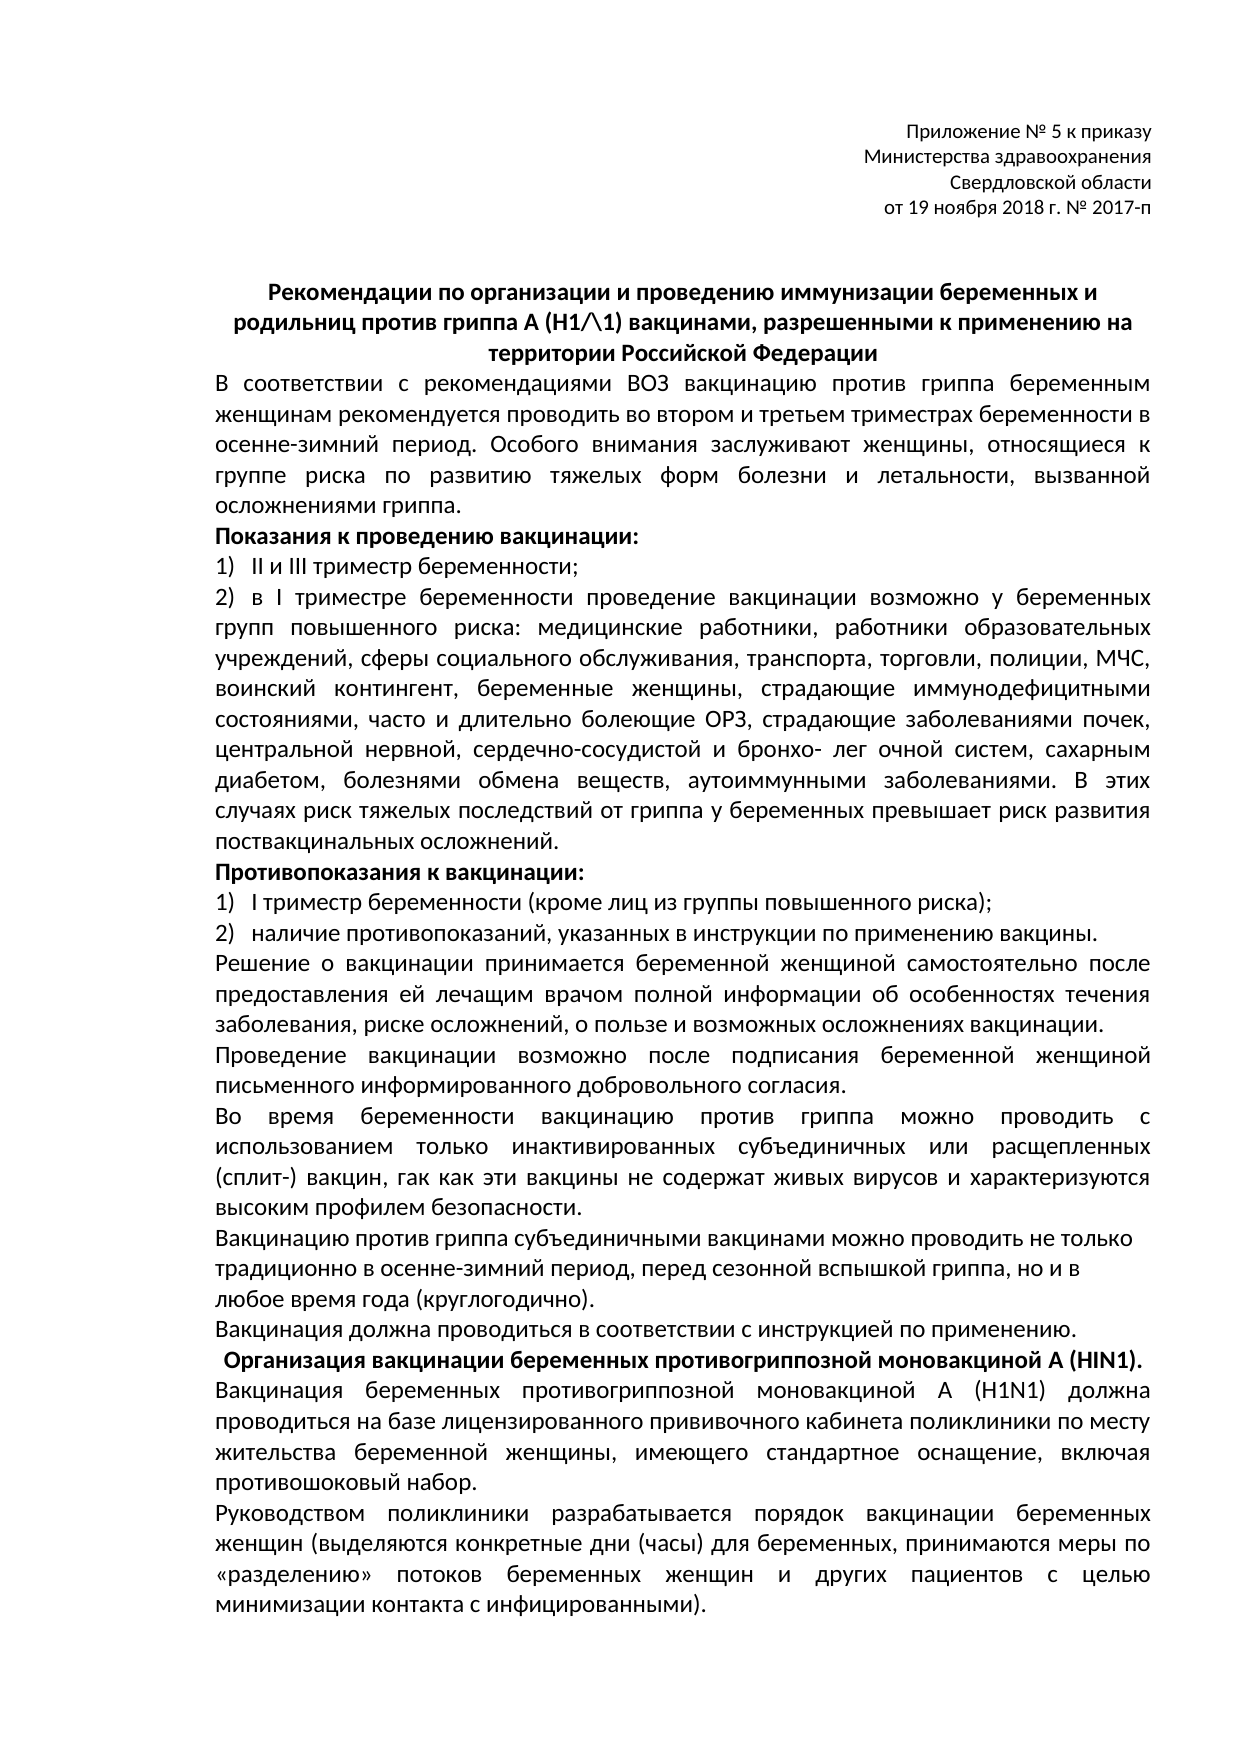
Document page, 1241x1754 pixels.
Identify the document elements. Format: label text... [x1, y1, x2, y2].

text Организация вакцинации беременных противогриппозной моновакциной A (HIN1). [215, 1344, 1152, 1374]
text Приложение № 5 к приказу [177, 118, 1152, 143]
text Свердловской области [177, 169, 1152, 194]
text 1) II и III триместр беременности; [215, 551, 1152, 581]
text от 19 ноября 2018 г. № 2017-п [177, 194, 1152, 220]
text 2) наличие противопоказаний, указанных в инструкции по применению вакцины. [215, 917, 1152, 947]
text Во время беременности вакцинацию против гриппа можно проводить с использованием только инактивированных субъединичных или расщепленных (сплит-) вакцин, гак как эти вакцины не содержат живых вирусов и характеризуются высоким профилем безопасности. [215, 1100, 1152, 1222]
text Вакцинация беременных противогриппозной моновакциной A (H1N1) должна проводиться на базе лицензированного прививочного кабинета поликлиники по месту жительства беременной женщины, имеющего стандартное оснащение, включая противошоковый набор. [215, 1374, 1152, 1497]
text 2) в I триместре беременности проведение вакцинации возможно у беременных групп повышенного риска: медицинские работники, работники образовательных учреждений, сферы социального обслуживания, транспорта, торговли, полиции, МЧС, воинский контингент, беременные женщины, страдающие иммунодефицитными состояниями, часто и длительно болеющие ОРЗ, страдающие заболеваниями почек, центральной нервной, сердечно-сосудистой и бронхо- лег очной систем, сахарным диабетом, болезнями обмена веществ, аутоиммунными заболеваниями. В этих случаях риск тяжелых последствий от гриппа у беременных превышает риск развития поствакцинальных осложнений. [215, 581, 1152, 856]
text 1) I триместр беременности (кроме лиц из группы повышенного риска); [215, 886, 1152, 917]
text Руководством поликлиники разрабатывается порядок вакцинации беременных женщин (выделяются конкретные дни (часы) для беременных, принимаются меры по «разделению» потоков беременных женщин и других пациентов с целью минимизации контакта с инфицированными). [215, 1497, 1152, 1619]
text Министерства здравоохранения [177, 143, 1152, 169]
text В соответствии с рекомендациями ВОЗ вакцинацию против гриппа беременным женщинам рекомендуется проводить во втором и третьем триместрах беременности в осенне-зимний период. Особого внимания заслуживают женщины, относящиеся к группе риска по развитию тяжелых форм болезни и летальности, вызванной осложнениями гриппа. [215, 367, 1152, 520]
text Противопоказания к вакцинации: [215, 856, 1152, 886]
text Рекомендации по организации и проведению иммунизации беременных и родильниц против гриппа А (Н1/\1) вакцинами, разрешенными к применению на территории Российской Федерации [215, 276, 1152, 367]
text Показания к проведению вакцинации: [215, 520, 1152, 551]
text Вакцинацию против гриппа субъединичными вакцинами можно проводить не только традиционно в осенне-зимний период, перед сезонной вспышкой гриппа, но и в любое время года (круглогодично). [215, 1222, 1152, 1313]
text Решение о вакцинации принимается беременной женщиной самостоятельно после предоставления ей лечащим врачом полной информации об особенностях течения заболевания, риске осложнений, о пользе и возможных осложнениях вакцинации. [215, 947, 1152, 1039]
text Проведение вакцинации возможно после подписания беременной женщиной письменного информированного добровольного согласия. [215, 1039, 1152, 1100]
text Вакцинация должна проводиться в соответствии с инструкцией по применению. [215, 1313, 1152, 1344]
